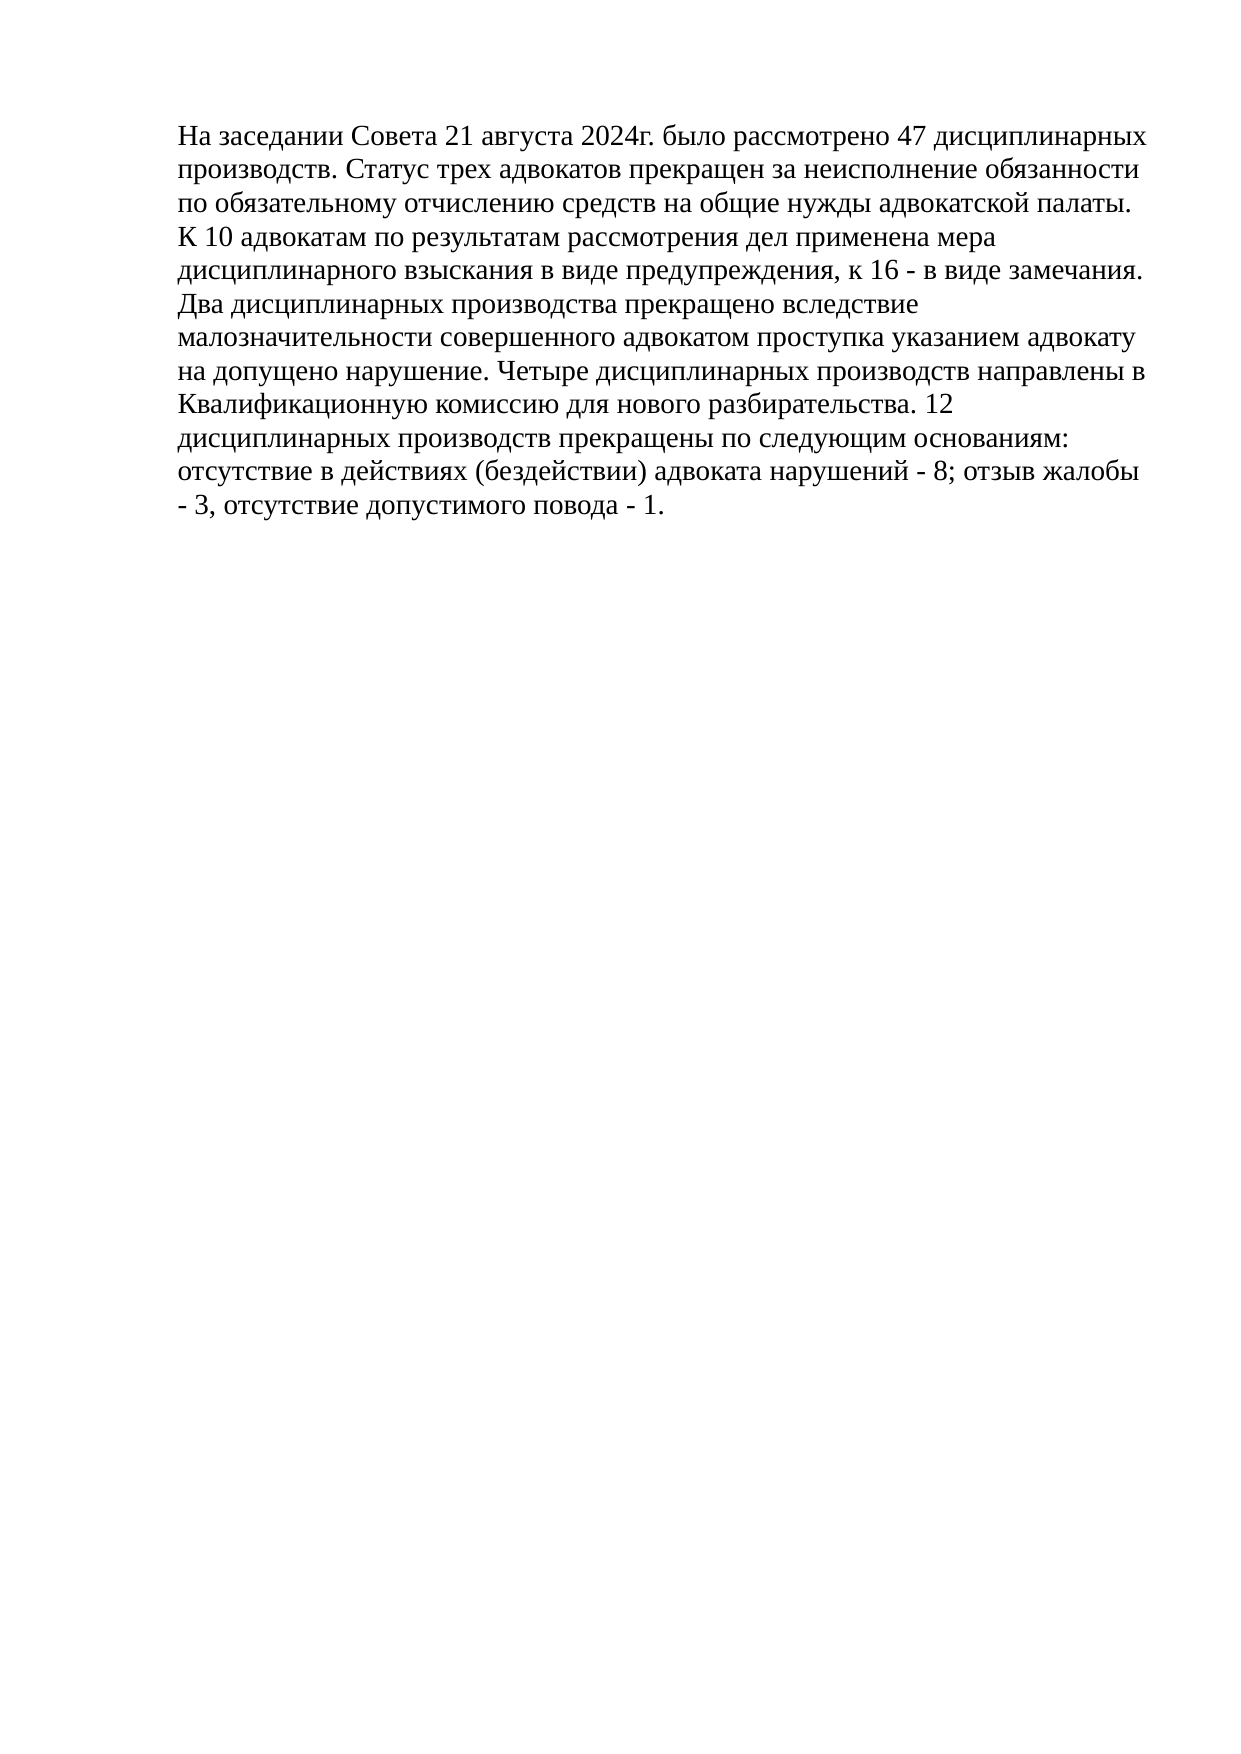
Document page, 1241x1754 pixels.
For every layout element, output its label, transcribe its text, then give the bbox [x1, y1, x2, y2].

text На заседании Совета 21 августа 2024г. было рассмотрено 47 дисциплинарных производств. Статус трех адвокатов прекращен за неисполнение обязанности по обязательному отчислению средств на общие нужды адвокатской палаты. К 10 адвокатам по результатам рассмотрения дел применена мера дисциплинарного взыскания в виде предупреждения, к 16 - в виде замечания. Два дисциплинарных производства прекращено вследствие малозначительности совершенного адвокатом проступка указанием адвокату на допущено нарушение. Четыре дисциплинарных производств направлены в Квалификационную комиссию для нового разбирательства. 12 дисциплинарных производств прекращены по следующим основаниям: отсутствие в действиях (бездействии) адвоката нарушений - 8; отзыв жалобы - 3, отсутствие допустимого повода - 1. [177, 118, 1152, 521]
